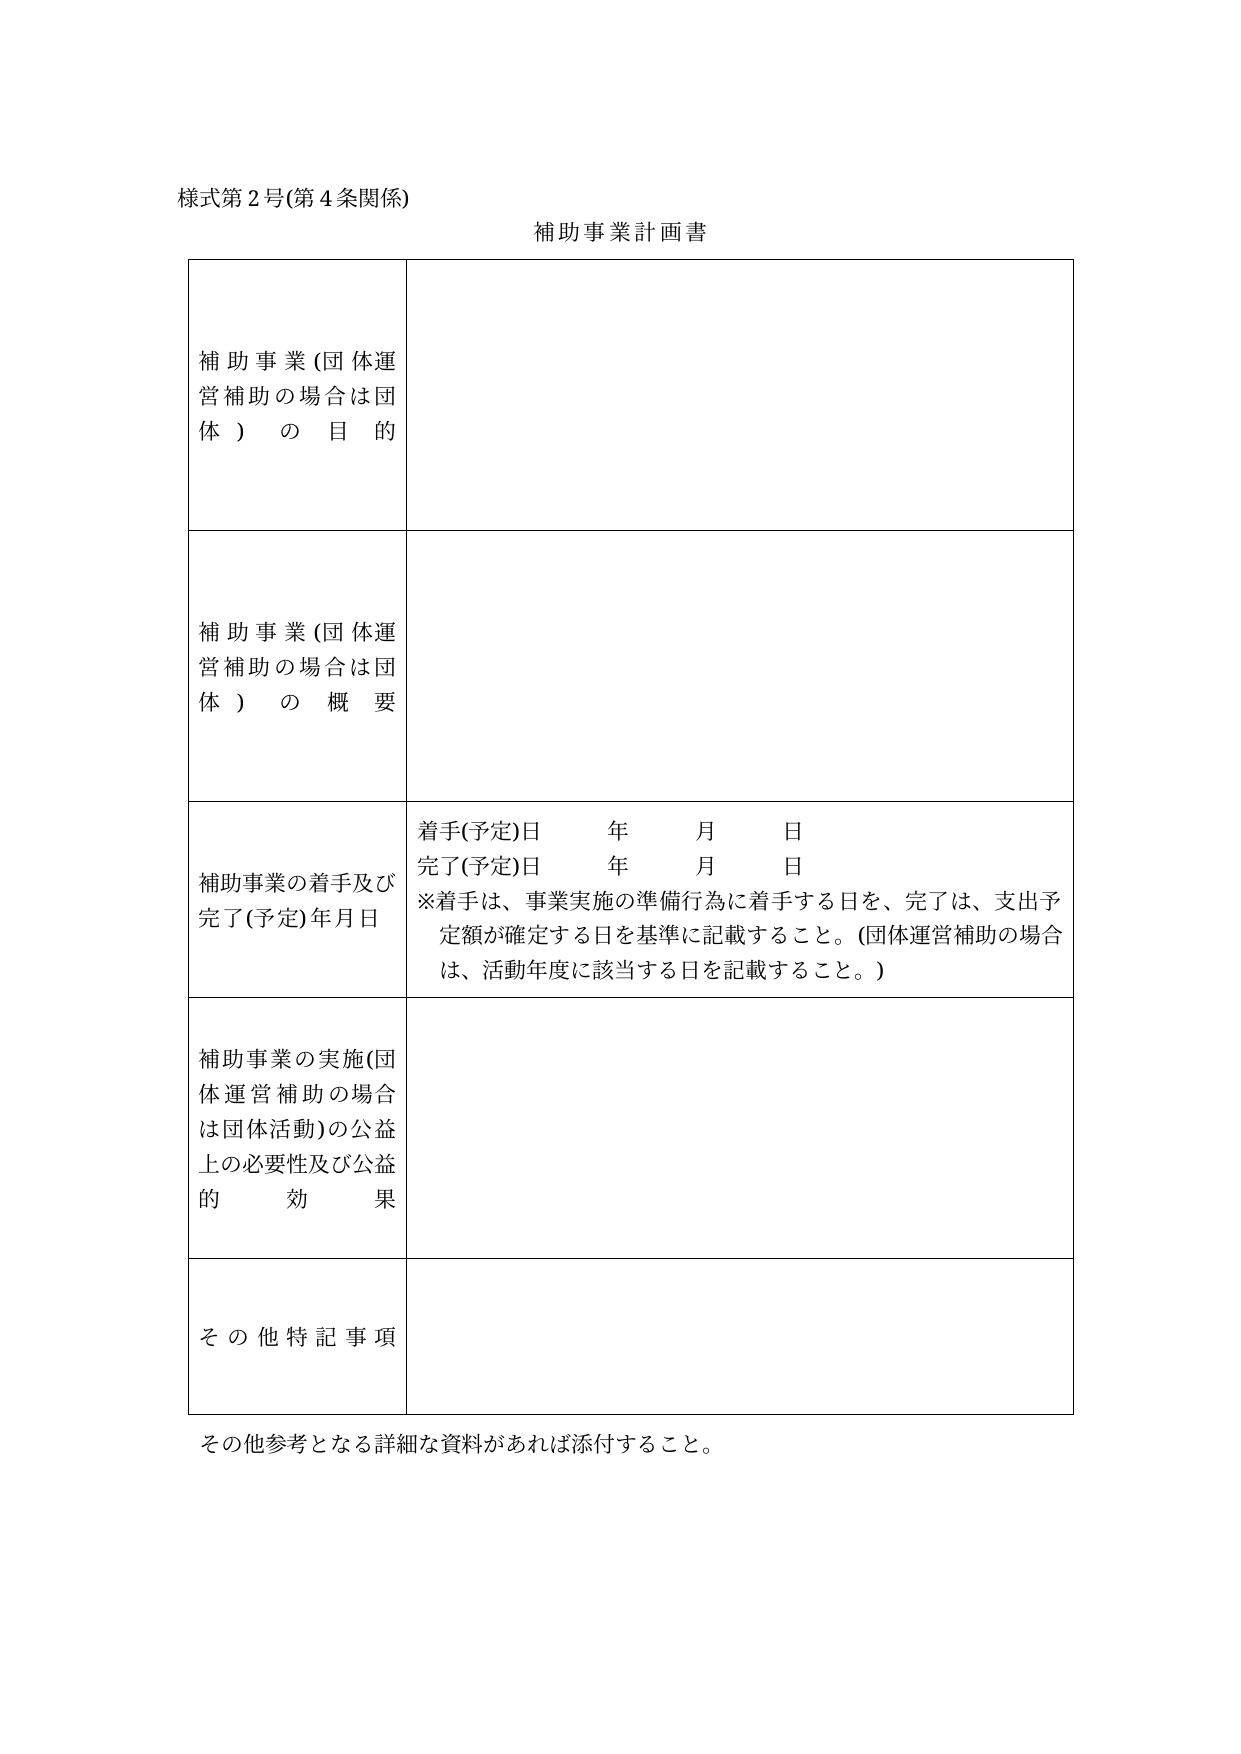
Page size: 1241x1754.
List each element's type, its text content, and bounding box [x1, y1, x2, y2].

table_header 補助事業(団体運営補助の場合は団体)の目的 [189, 260, 406, 530]
table_cell [407, 998, 1073, 1258]
table_cell 補助事業の実施(団体運営補助の場合は団体活動)の公益上の必要性及び公益的効果 [189, 998, 406, 1258]
table_header [407, 260, 1073, 530]
table_cell 補助事業の着手及び完了(予定)年月日 [189, 802, 406, 997]
table_cell [407, 1259, 1073, 1414]
text 補助事業計画書 [177, 214, 1063, 249]
table_cell 補助事業(団体運営補助の場合は団体)の概要 [189, 531, 406, 801]
text 様式第2号(第4条関係) [177, 179, 1063, 214]
table_cell 着手(予定)日 年 月 日 完了(予定)日 年 月 日 ※着手は、事業実施の準備行為に着手する日を、完了は、支出予定額が確定する日を基準に記載すること。(団体運営補助の場合は、活動年度に該当する日を記載すること。) [407, 802, 1073, 997]
text その他参考となる詳細な資料があれば添付すること。 [177, 1425, 1063, 1460]
table_cell [407, 531, 1073, 801]
table_cell その他特記事項 [189, 1259, 406, 1414]
